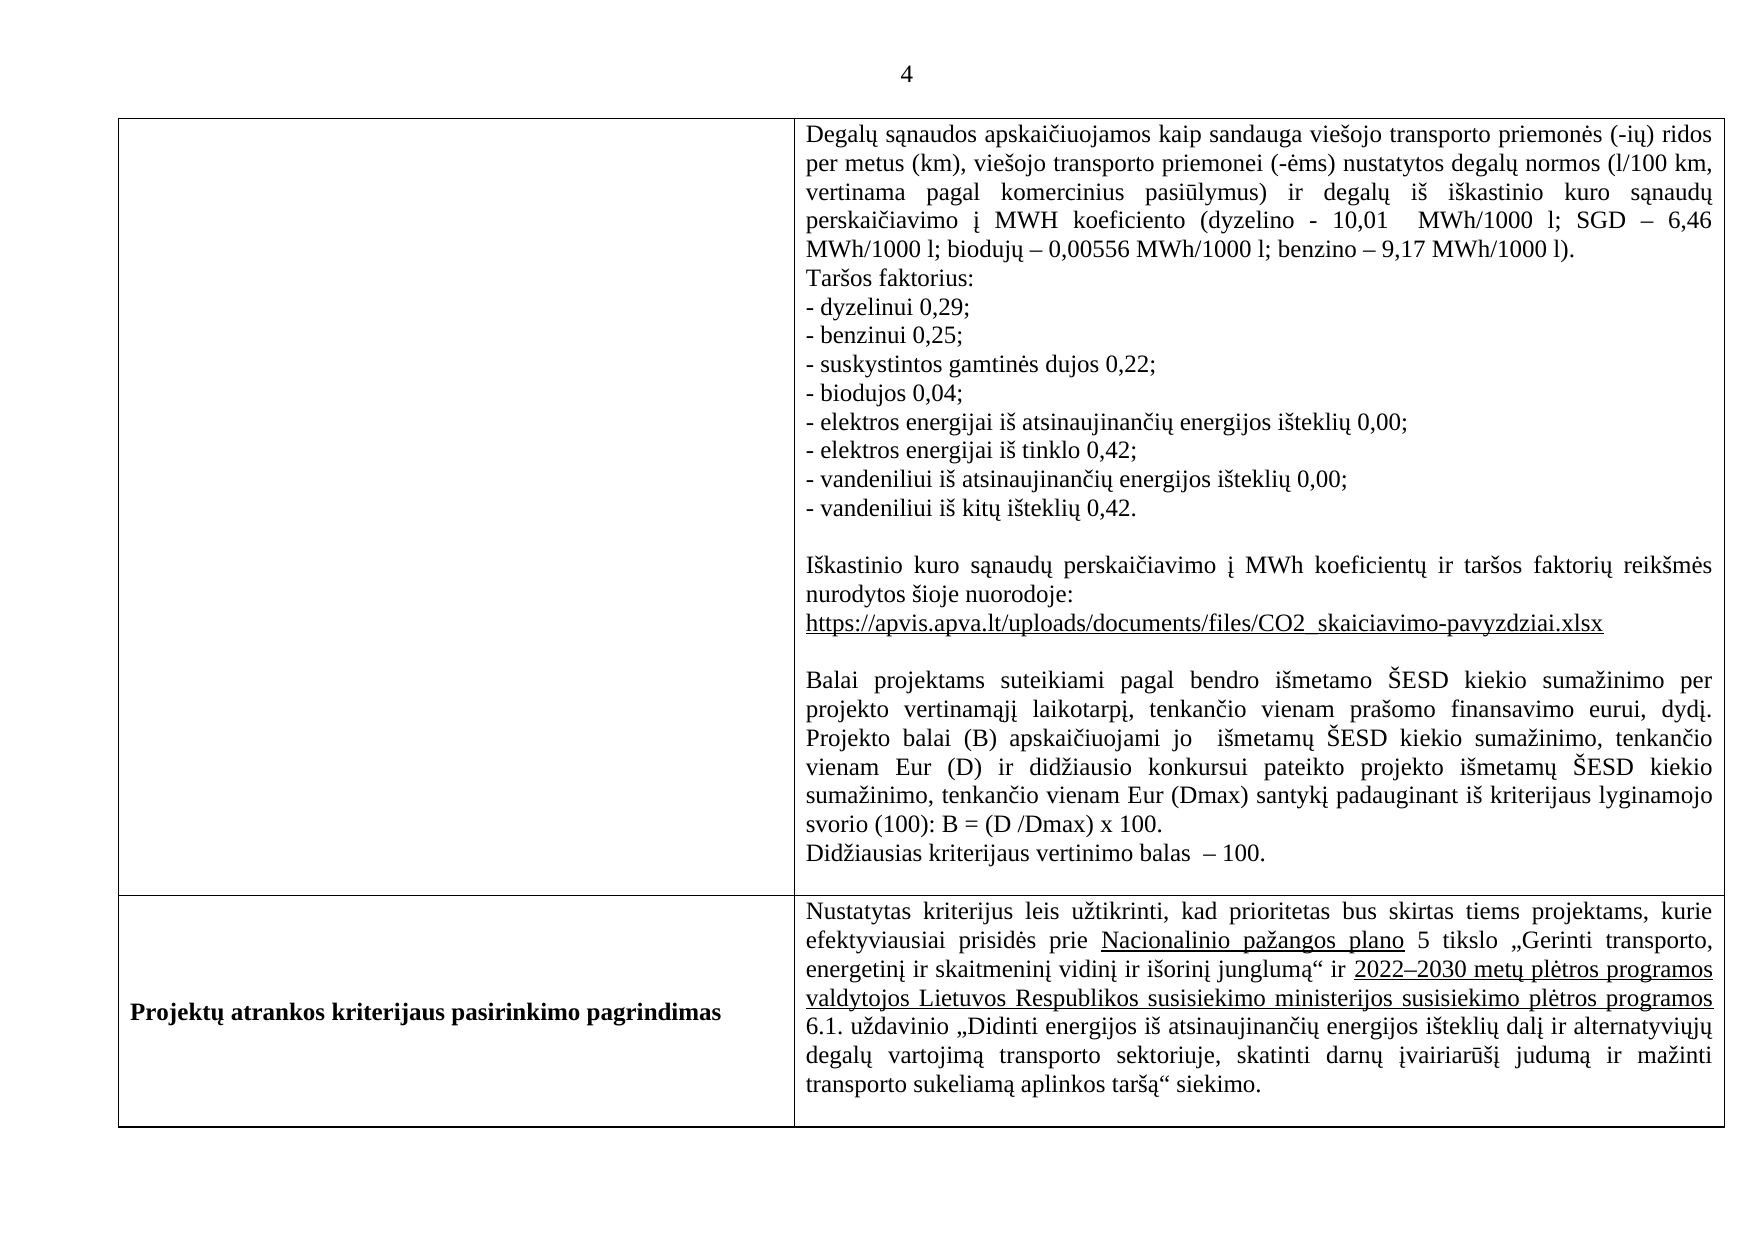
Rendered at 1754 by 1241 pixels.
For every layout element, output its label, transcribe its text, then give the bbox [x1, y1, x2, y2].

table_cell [795, 119, 1724, 895]
table_cell Projektų atrankos kriterijaus pasirinkimo pagrindimas [119, 896, 794, 1126]
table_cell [119, 119, 794, 895]
table_cell Nustatytas kriterijus leis užtikrinti, kad prioritetas bus skirtas tiems projektams, kurie efektyviausiai prisidės prie Nacionalinio pažangos plano 5 tikslo „Gerinti transporto, energetinį ir skaitmeninį vidinį ir išorinį junglumą“ ir 2022–2030 metų plėtros programos valdytojos Lietuvos Respublikos susisiekimo ministerijos susisiekimo plėtros programos 6.1. uždavinio „Didinti energijos iš atsinaujinančių energijos išteklių dalį ir alternatyviųjų degalų vartojimą transporto sektoriuje, skatinti darnų įvairiarūšį judumą ir mažinti transporto sukeliamą aplinkos taršą“ siekimo. [795, 896, 1724, 1126]
